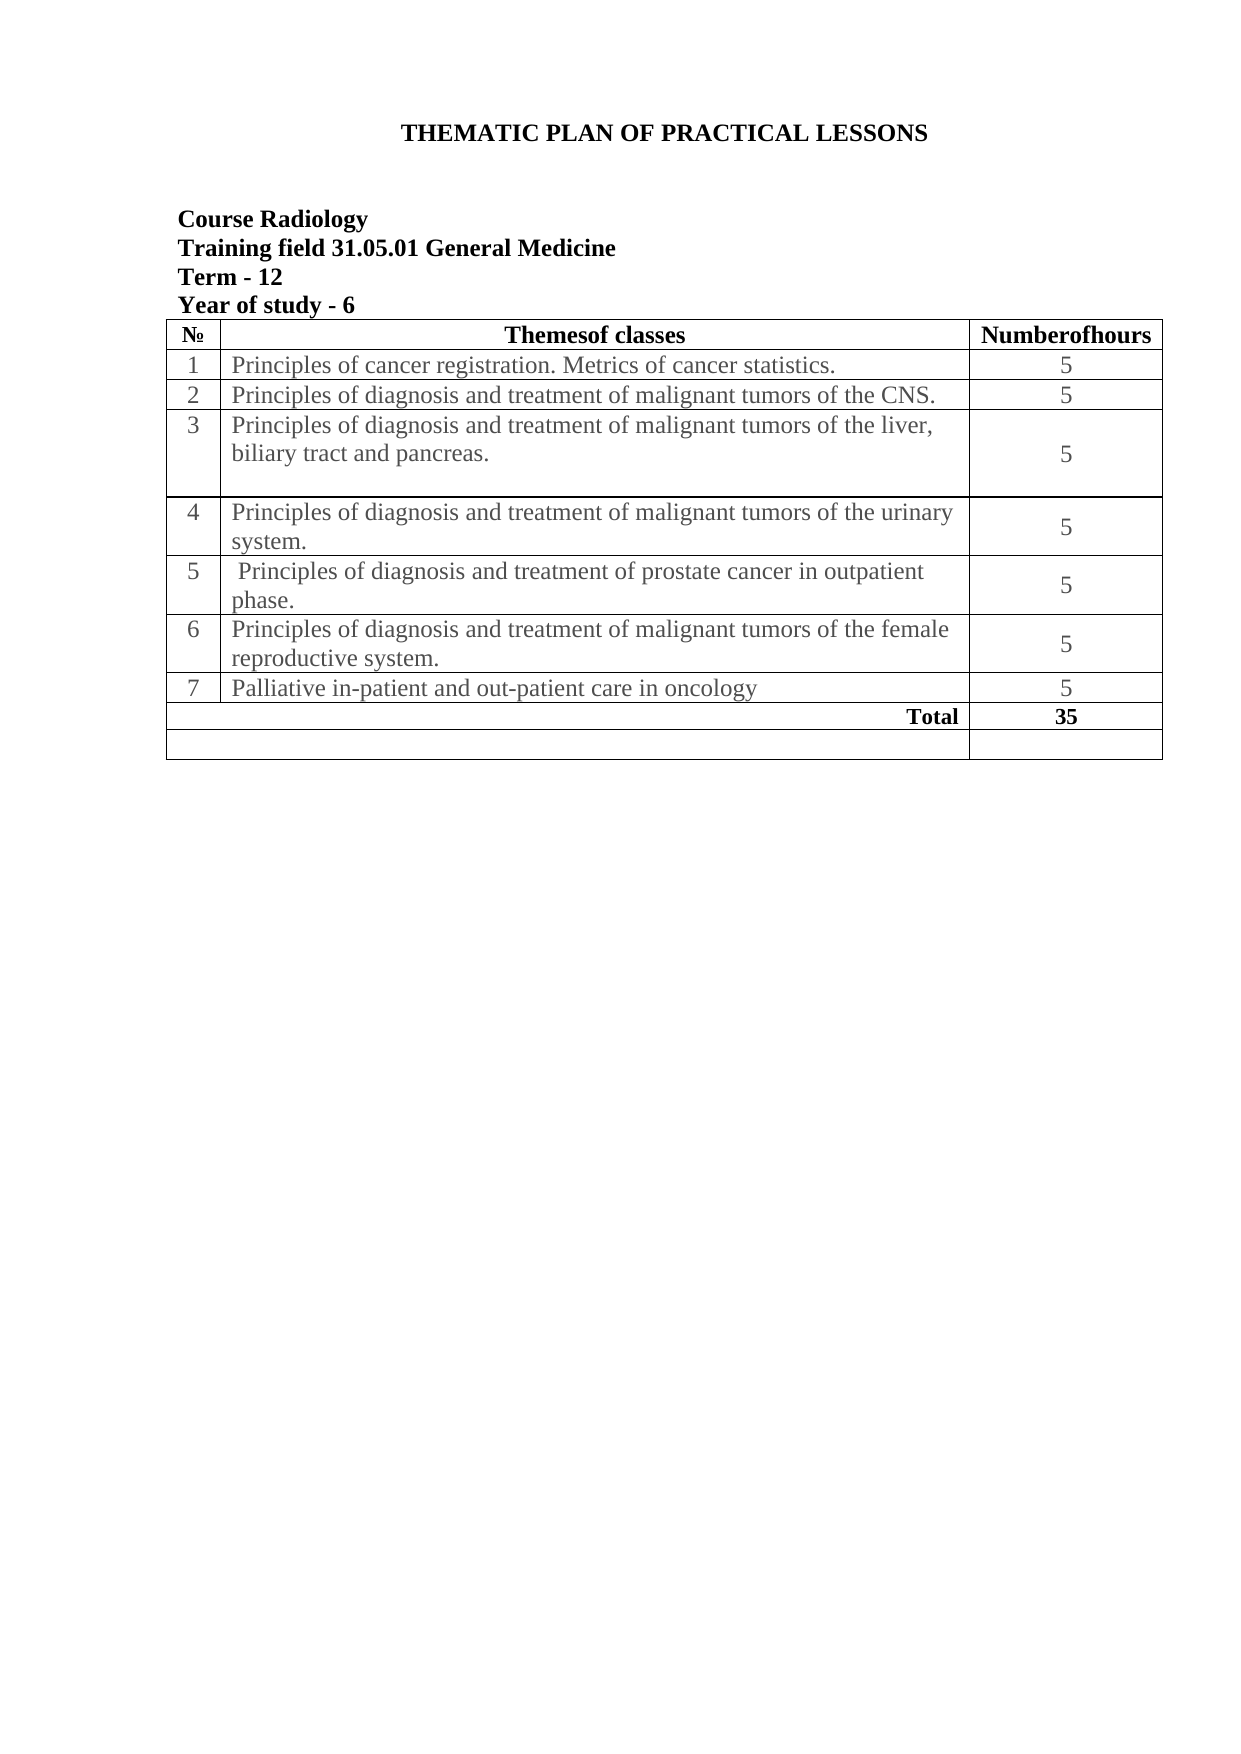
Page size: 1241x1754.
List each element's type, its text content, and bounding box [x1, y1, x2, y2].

table_cell Principles of diagnosis and treatment of malignant tumors of the CNS. [221, 380, 969, 409]
table_cell 4 [167, 498, 220, 555]
table_header Numberofhours [970, 320, 1162, 349]
table_cell 5 [167, 556, 220, 613]
table_cell 5 [970, 410, 1162, 496]
table_cell [970, 730, 1162, 759]
table_cell Principles of diagnosis and treatment of malignant tumors of the urinary system. [221, 498, 969, 555]
table_cell Principles of diagnosis and treatment of malignant tumors of the liver, biliary tract and pancreas. [221, 410, 969, 496]
table_header № [167, 320, 220, 349]
table_cell 3 [167, 410, 220, 496]
table_cell 5 [970, 673, 1162, 702]
table_cell 5 [970, 380, 1162, 409]
table_cell Palliative in-patient and out-patient care in oncology [221, 673, 969, 702]
table_cell 5 [970, 350, 1162, 379]
text Year of study - 6 [177, 291, 1152, 319]
table_cell 35 [970, 703, 1162, 729]
text Training field 31.05.01 General Medicine [177, 233, 1152, 262]
table_cell 5 [970, 615, 1162, 672]
table_header Themesof classes [221, 320, 969, 349]
table_cell Principles of diagnosis and treatment of prostate cancer in outpatient phase. [221, 556, 969, 613]
table_cell Principles of cancer registration. Metrics of cancer statistics. [221, 350, 969, 379]
text Term - 12 [177, 262, 1152, 291]
text THEMATIC PLAN OF PRACTICAL LESSONS [177, 118, 1152, 147]
table_cell Total [167, 703, 969, 729]
table_cell 5 [970, 498, 1162, 555]
table_cell 6 [167, 615, 220, 672]
table_cell 5 [970, 556, 1162, 613]
table_cell 7 [167, 673, 220, 702]
table_cell 2 [167, 380, 220, 409]
text Course Radiology [177, 204, 1152, 233]
table_cell [167, 730, 969, 759]
table_cell 1 [167, 350, 220, 379]
table_cell Principles of diagnosis and treatment of malignant tumors of the female reproductive system. [221, 615, 969, 672]
